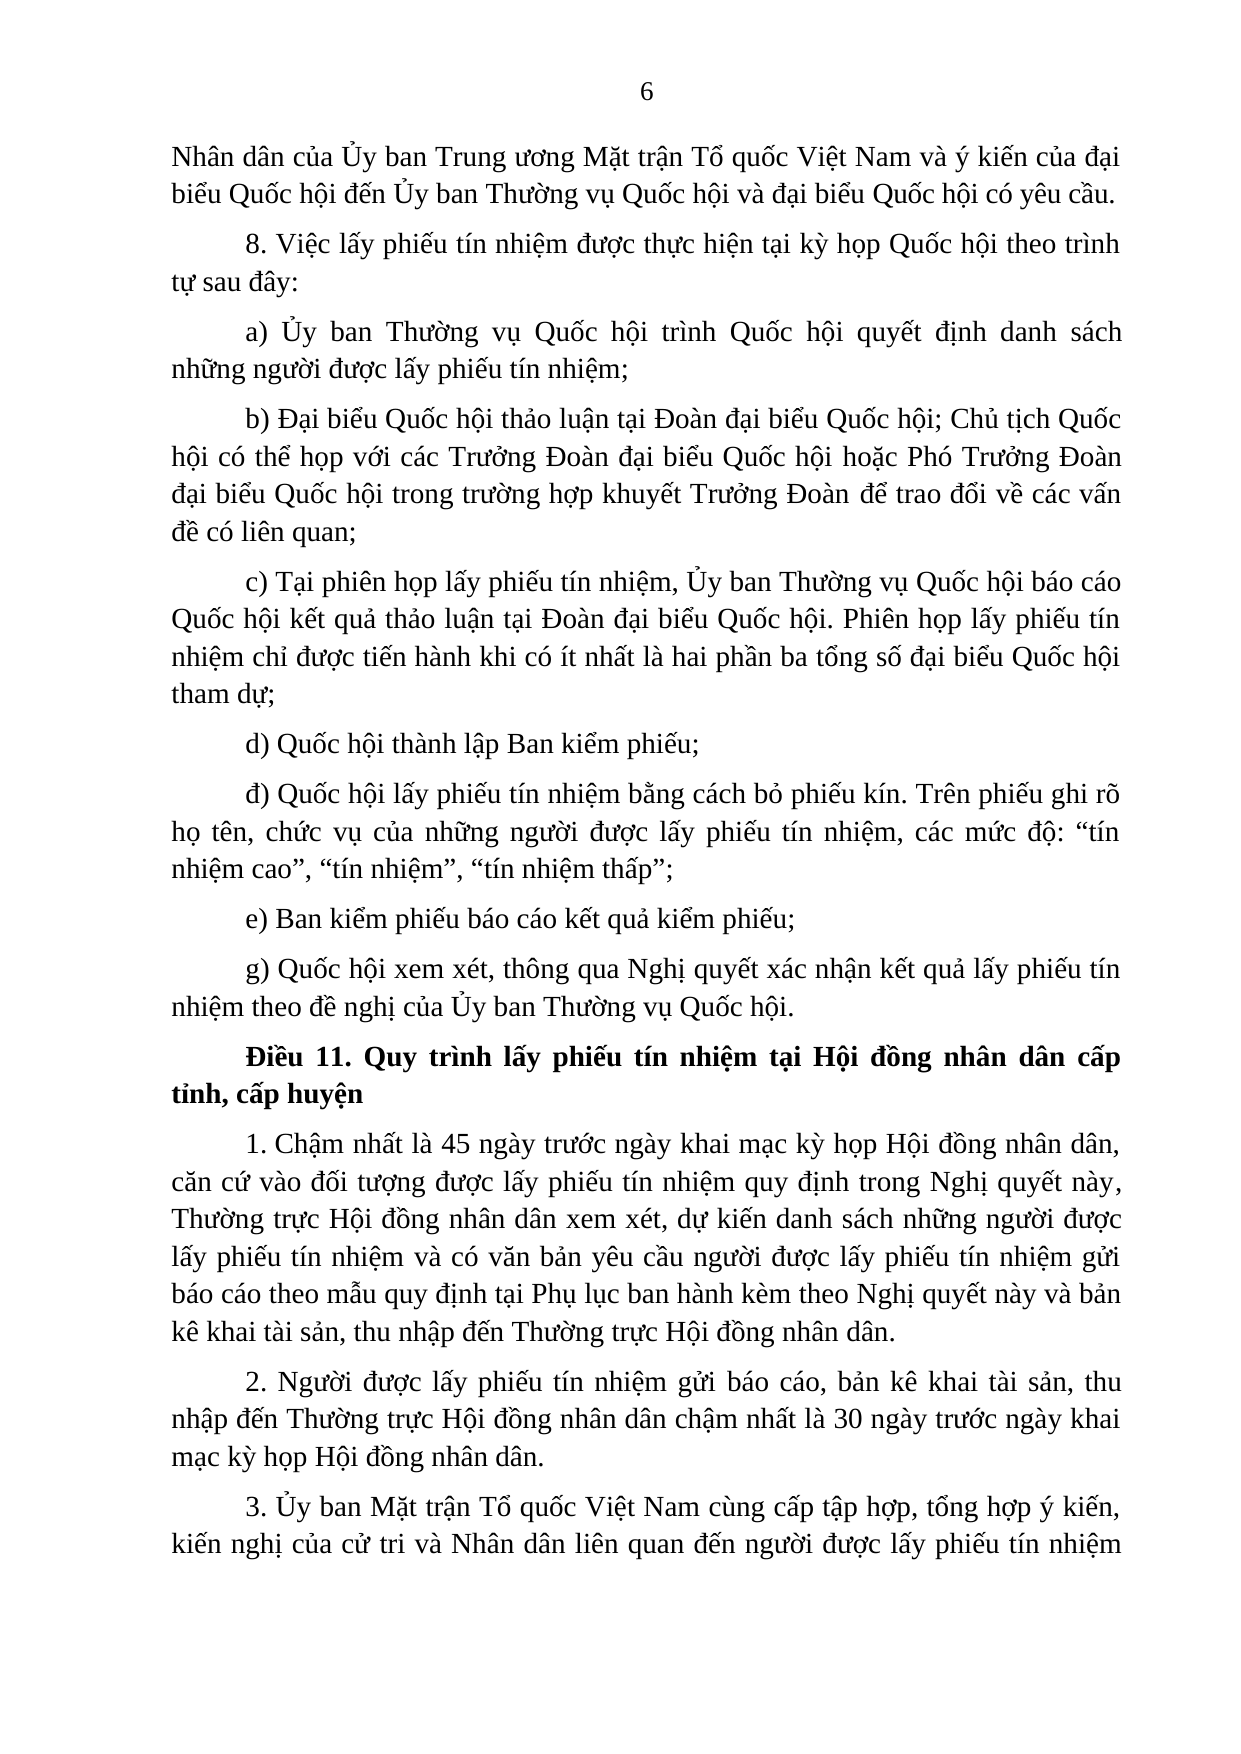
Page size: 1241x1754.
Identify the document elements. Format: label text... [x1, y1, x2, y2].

text a) Ủy ban Thường vụ Quốc hội trình Quốc hội quyết định danh sách những người được lấy phiếu tín nhiệm; [171, 311, 1122, 386]
text b) Đại biểu Quốc hội thảo luận tại Đoàn đại biểu Quốc hội; Chủ tịch Quốc hội có thể họp với các Trưởng Đoàn đại biểu Quốc hội hoặc Phó Trưởng Đoàn đại biểu Quốc hội trong trường hợp khuyết Trưởng Đoàn để trao đổi về các vấn đề có liên quan; [171, 399, 1122, 549]
text đ) Quốc hội lấy phiếu tín nhiệm bằng cách bỏ phiếu kín. Trên phiếu ghi rõ họ tên, chức vụ của những người được lấy phiếu tín nhiệm, các mức độ: “tín nhiệm cao”, “tín nhiệm”, “tín nhiệm thấp”; [171, 774, 1122, 886]
text g) Quốc hội xem xét, thông qua Nghị quyết xác nhận kết quả lấy phiếu tín nhiệm theo đề nghị của Ủy ban Thường vụ Quốc hội. [171, 949, 1122, 1024]
text Điều 11. Quy trình lấy phiếu tín nhiệm tại Hội đồng nhân dân cấp tỉnh, cấp huyện [171, 1036, 1122, 1111]
text 8. Việc lấy phiếu tín nhiệm được thực hiện tại kỳ họp Quốc hội theo trình tự sau đây: [171, 224, 1122, 299]
text e) Ban kiểm phiếu báo cáo kết quả kiểm phiếu; [171, 899, 1122, 936]
text d) Quốc hội thành lập Ban kiểm phiếu; [171, 724, 1122, 761]
text c) Tại phiên họp lấy phiếu tín nhiệm, Ủy ban Thường vụ Quốc hội báo cáo Quốc hội kết quả thảo luận tại Đoàn đại biểu Quốc hội. Phiên họp lấy phiếu tín nhiệm chỉ được tiến hành khi có ít nhất là hai phần ba tổng số đại biểu Quốc hội tham dự; [171, 561, 1122, 711]
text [171, 136, 1122, 211]
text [171, 1486, 1122, 1561]
text 2. Người được lấy phiếu tín nhiệm gửi báo cáo, bản kê khai tài sản, thu nhập đến Thường trực Hội đồng nhân dân chậm nhất là 30 ngày trước ngày khai mạc kỳ họp Hội đồng nhân dân. [171, 1361, 1122, 1474]
text 1. Chậm nhất là 45 ngày trước ngày khai mạc kỳ họp Hội đồng nhân dân, căn cứ vào đối tượng được lấy phiếu tín nhiệm quy định trong Nghị quyết này, Thường trực Hội đồng nhân dân xem xét, dự kiến danh sách những người được lấy phiếu tín nhiệm và có văn bản yêu cầu người được lấy phiếu tín nhiệm gửi báo cáo theo mẫu quy định tại Phụ lục ban hành kèm theo Nghị quyết này và bản kê khai tài sản, thu nhập đến Thường trực Hội đồng nhân dân. [171, 1124, 1122, 1349]
